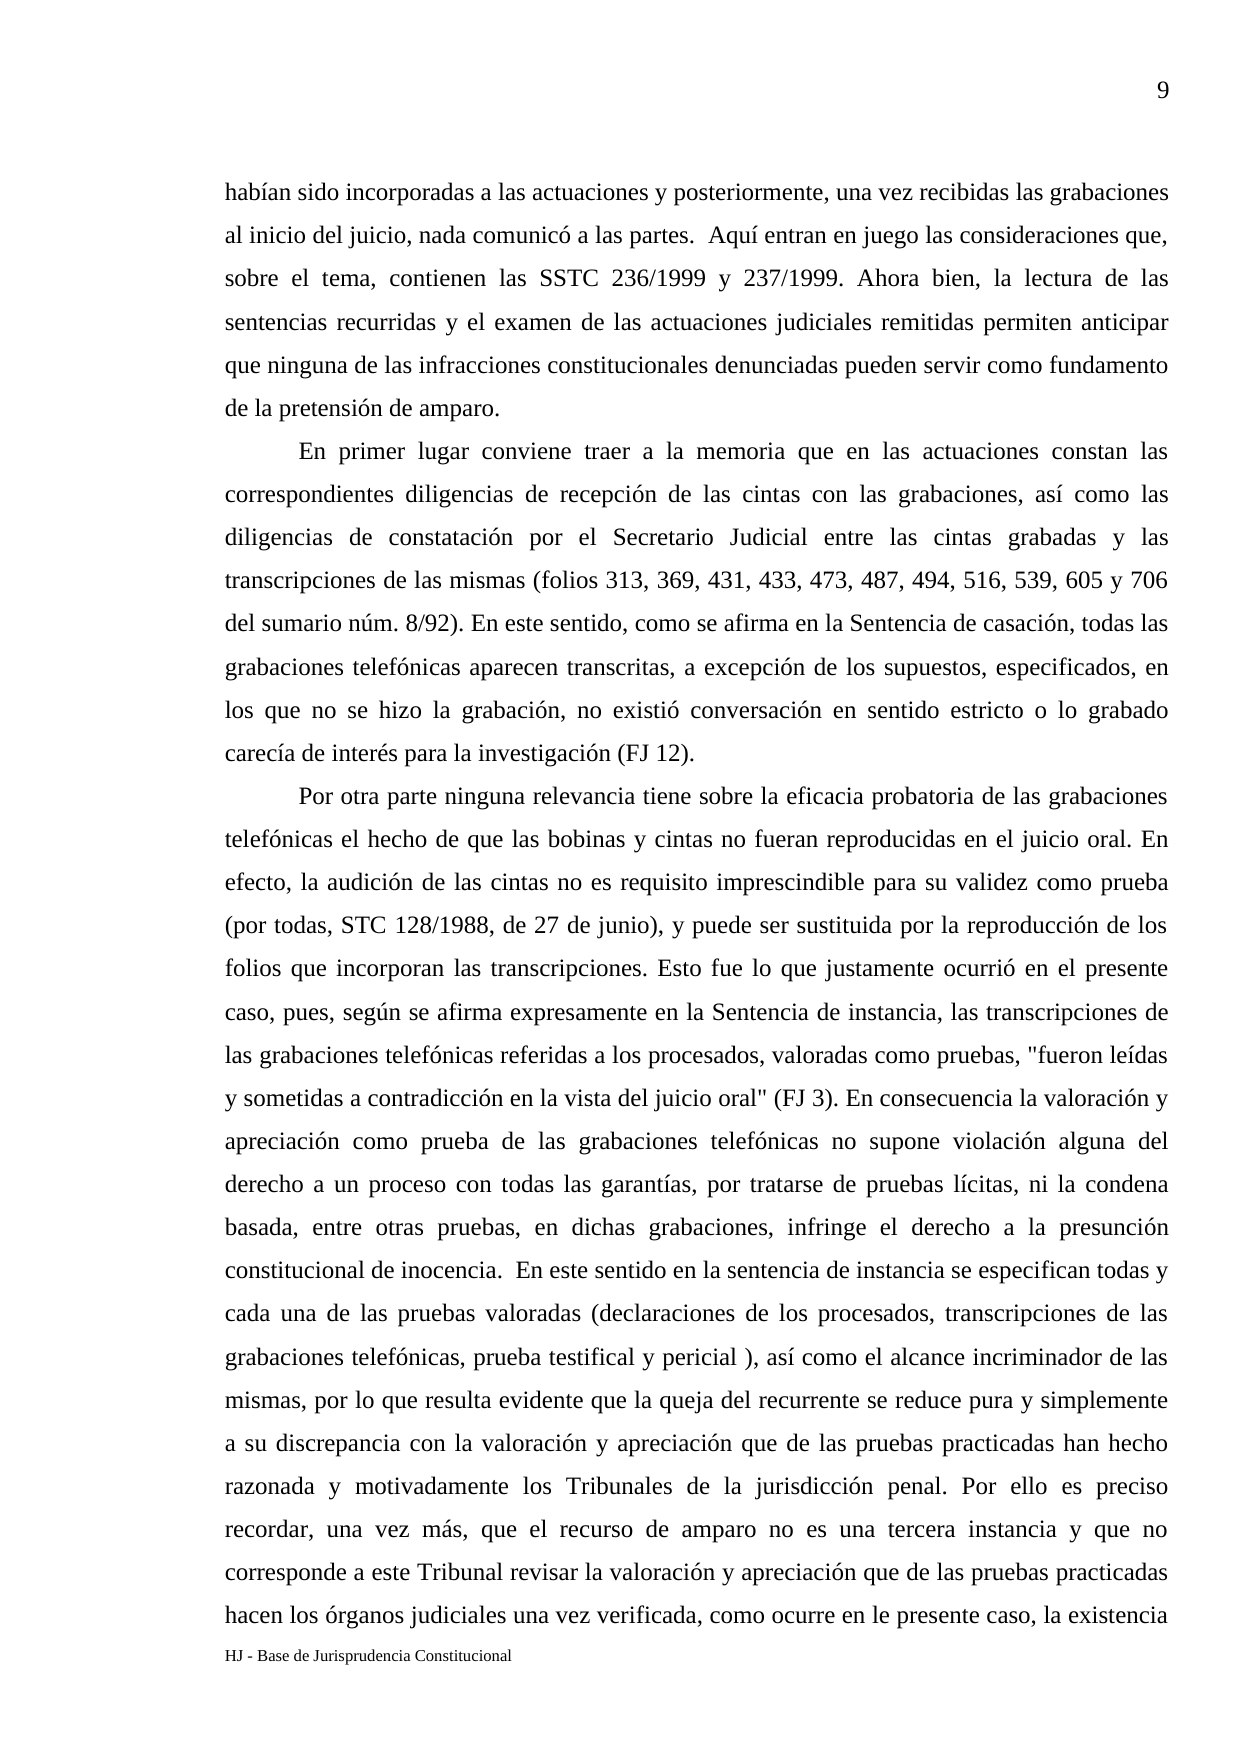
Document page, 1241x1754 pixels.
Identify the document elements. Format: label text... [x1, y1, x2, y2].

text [224, 177, 1169, 422]
text En primer lugar conviene traer a la memoria que en las actuaciones constan las correspondientes diligencias de recepción de las cintas con las grabaciones, así como las diligencias de constatación por el Secretario Judicial entre las cintas grabadas y las transcripciones de las mismas (folios 313, 369, 431, 433, 473, 487, 494, 516, 539, 605 y 706 del sumario núm. 8/92). En este sentido, como se afirma en la Sentencia de casación, todas las grabaciones telefónicas aparecen transcritas, a excepción de los supuestos, especificados, en los que no se hizo la grabación, no existió conversación en sentido estricto o lo grabado carecía de interés para la investigación (FJ 12). [224, 436, 1169, 767]
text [224, 781, 1169, 1629]
